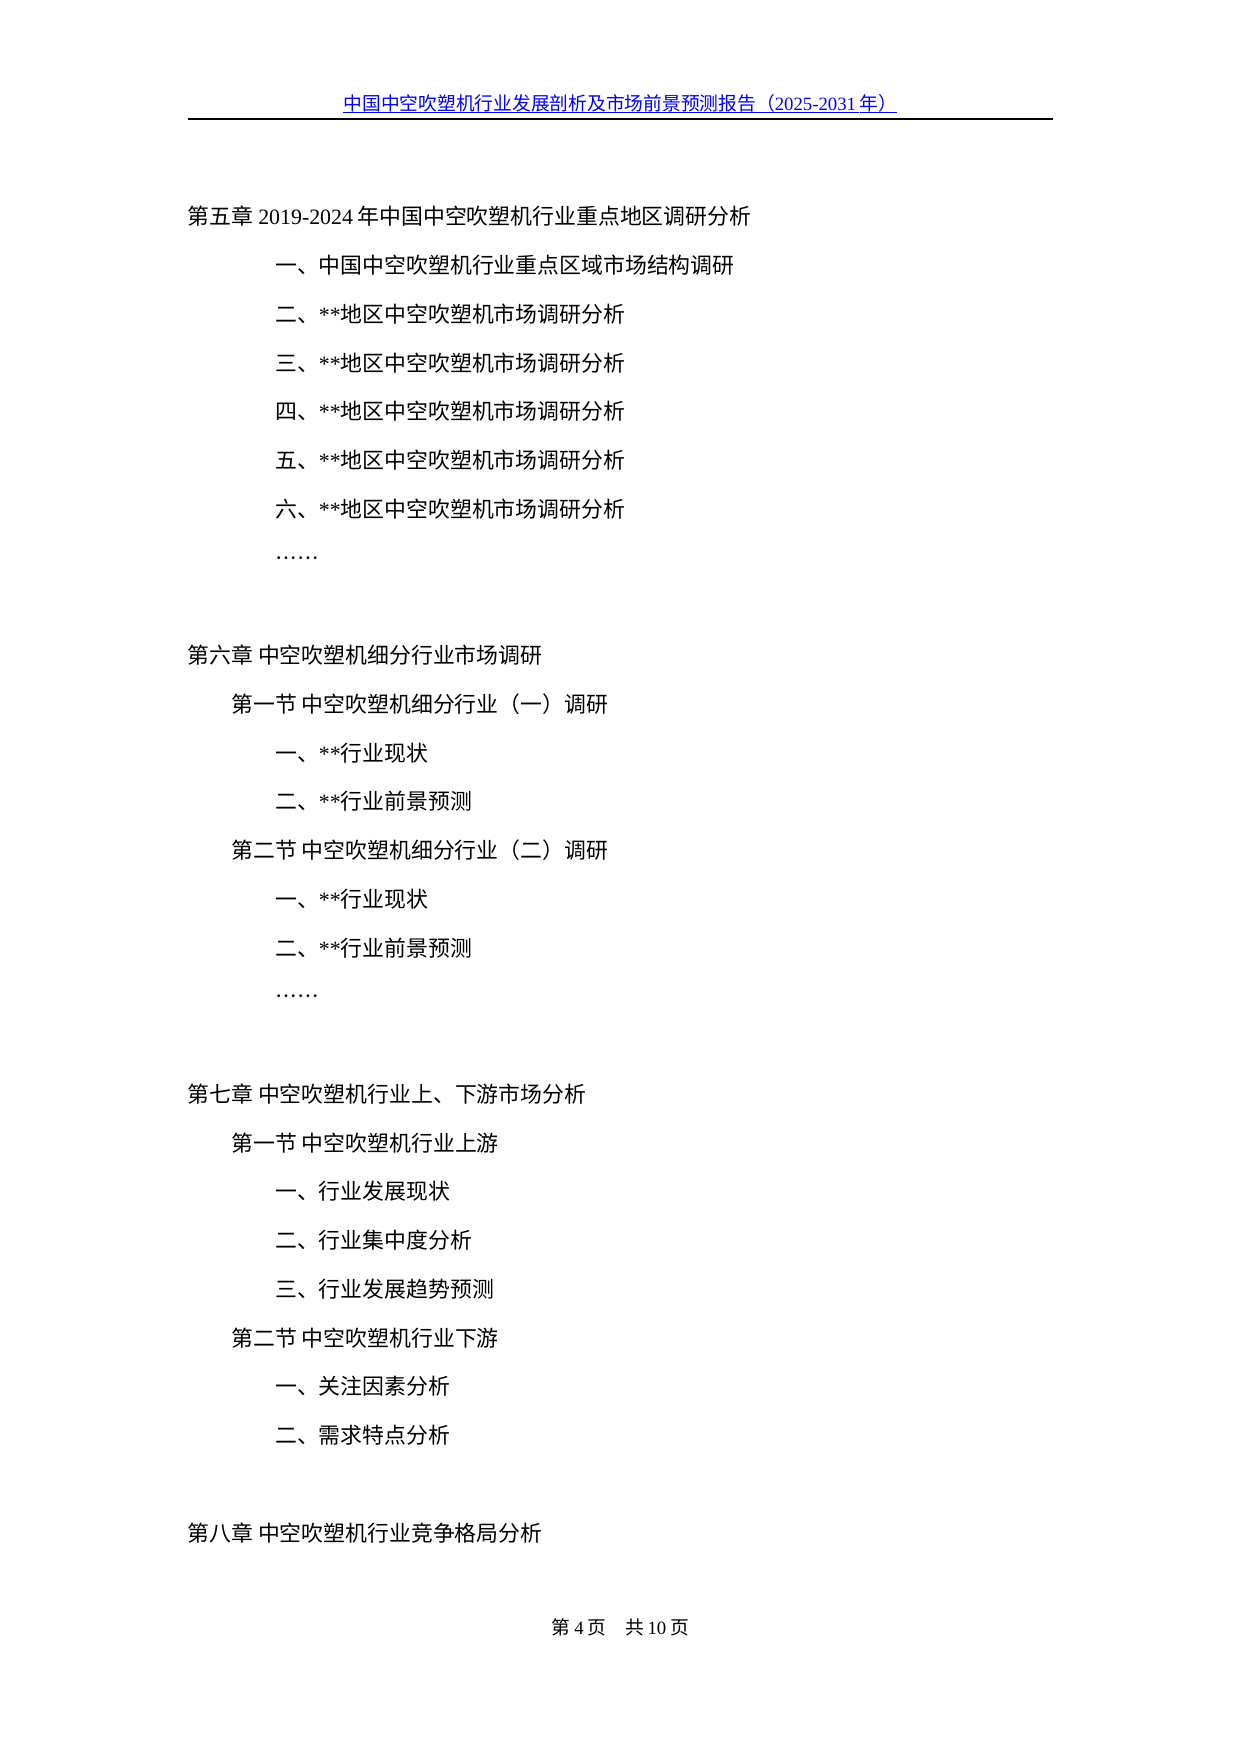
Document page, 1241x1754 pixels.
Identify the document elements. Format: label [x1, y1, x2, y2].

text [187, 150, 1053, 1548]
